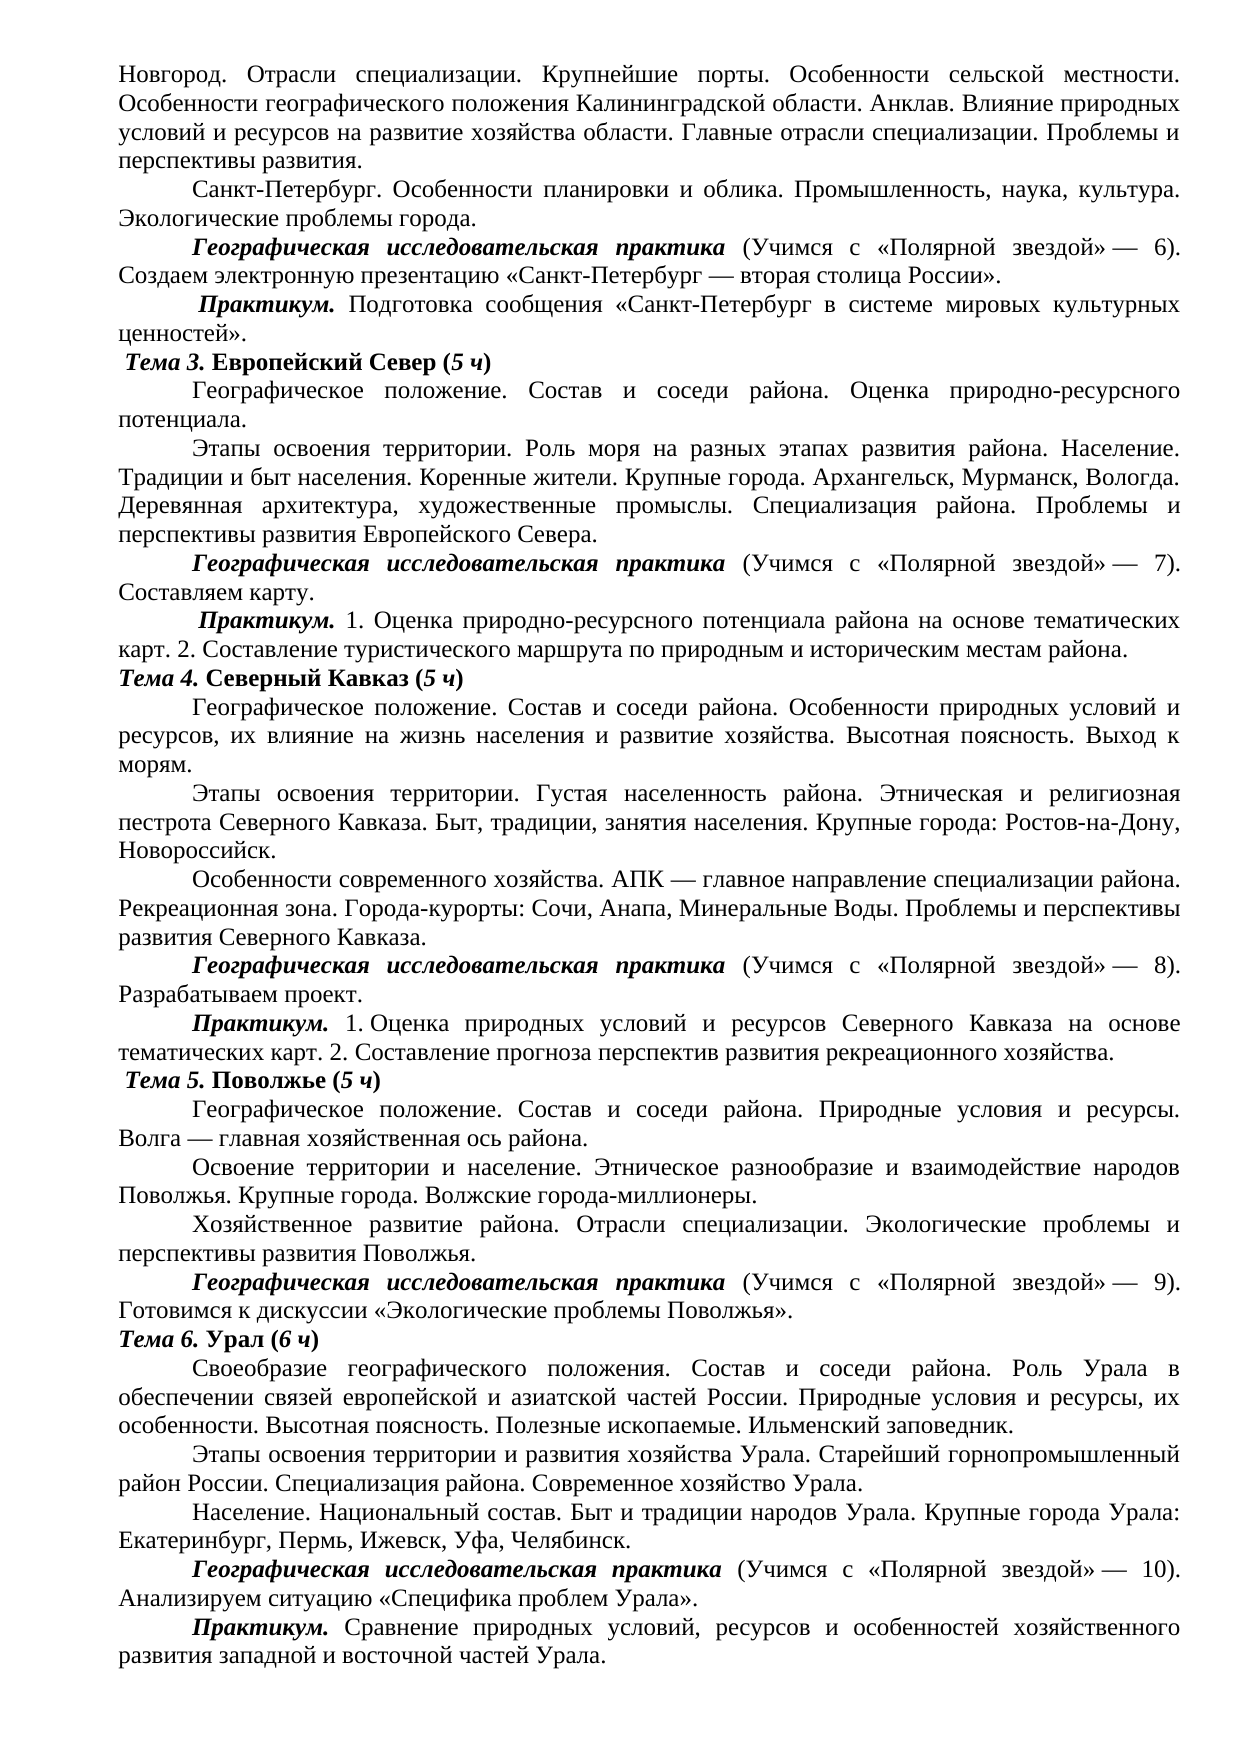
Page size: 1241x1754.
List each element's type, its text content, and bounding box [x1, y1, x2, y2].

text Географическое положение. Состав и соседи района. Природные условия и ресурсы. Волга — главная хозяйственная ось района. [118, 1094, 1181, 1152]
text Географическая исследовательская практика (Учимся с «Полярной звездой» — 10). Анализируем ситуацию «Специфика проблем Урала». [118, 1554, 1181, 1612]
text Освоение территории и население. Этническое разнообразие и взаимодействие народов Поволжья. Крупные города. Волжские города-миллионеры. [118, 1152, 1181, 1209]
text Географическое положение. Состав и соседи района. Особенности природных условий и ресурсов, их влияние на жизнь населения и развитие хозяйства. Высотная поясность. Выход к морям. [118, 692, 1181, 778]
text Этапы освоения территории и развития хозяйства Урала. Старейший горнопромышленный район России. Специализация района. Современное хозяйство Урала. [118, 1439, 1181, 1497]
text Географическая исследовательская практика (Учимся с «Полярной звездой» — 8). Разрабатываем проект. [118, 950, 1181, 1008]
text Географическая исследовательская практика (Учимся с «Полярной звездой» — 6). Создаем электронную презентацию «Санкт-Петербург — вторая столица России». [118, 232, 1181, 289]
text Географическое положение. Состав и соседи района. Оценка природно-ресурсного потенциала. [118, 375, 1181, 433]
text Тема 5. Поволжье (5 ч) [118, 1065, 1181, 1094]
text Практикум. 1. Оценка природно-ресурсного потенциала района на основе тематических карт. 2. Составление туристического маршрута по природным и историческим местам района. [118, 605, 1181, 663]
text Тема 3. Европейский Север (5 ч) [118, 347, 1181, 375]
text Этапы освоения территории. Роль моря на разных этапах развития района. Население. Традиции и быт населения. Коренные жители. Крупные города. Архангельск, Мурманск, Вологда. Деревянная архитектура, художественные промыслы. Специализация района. Проблемы и перспективы развития Европейского Севера. [118, 433, 1181, 548]
text Географическая исследовательская практика (Учимся с «Полярной звездой» — 7). Составляем карту. [118, 548, 1181, 605]
text Географическая исследовательская практика (Учимся с «Полярной звездой» — 9). Готовимся к дискуссии «Экологические проблемы Поволжья». [118, 1267, 1181, 1324]
text Население. Национальный состав. Быт и традиции народов Урала. Крупные города Урала: Екатеринбург, Пермь, Ижевск, Уфа, Челябинск. [118, 1497, 1181, 1554]
text Тема 4. Северный Кавказ (5 ч) [118, 663, 1181, 692]
text Санкт-Петербург. Особенности планировки и облика. Промышленность, наука, культура. Экологические проблемы города. [118, 174, 1181, 232]
text Практикум. Подготовка сообщения «Санкт-Петербург в системе мировых культурных ценностей». [118, 289, 1181, 347]
text Хозяйственное развитие района. Отрасли специализации. Экологические проблемы и перспективы развития Поволжья. [118, 1209, 1181, 1267]
text Этапы освоения территории. Густая населенность района. Этническая и религиозная пестрота Северного Кавказа. Быт, традиции, занятия населения. Крупные города: Ростов-на-Дону, Новороссийск. [118, 778, 1181, 864]
text Особенности современного хозяйства. АПК — главное направление специализации района. Рекреационная зона. Города-курорты: Сочи, Анапа, Минеральные Воды. Проблемы и перспективы развития Северного Кавказа. [118, 864, 1181, 950]
text Своеобразие географического положения. Состав и соседи района. Роль Урала в обеспечении связей европейской и азиатской частей России. Природные условия и ресурсы, их особенности. Высотная поясность. Полезные ископаемые. Ильменский заповедник. [118, 1353, 1181, 1439]
text Практикум. 1. Оценка природных условий и ресурсов Северного Кавказа на основе тематических карт. 2. Составление прогноза перспектив развития рекреационного хозяйства. [118, 1008, 1181, 1065]
text Практикум. Сравнение природных условий, ресурсов и особенностей хозяйственного развития западной и восточной частей Урала. [118, 1612, 1181, 1669]
text Тема 6. Урал (6 ч) [118, 1324, 1181, 1353]
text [118, 59, 1181, 174]
